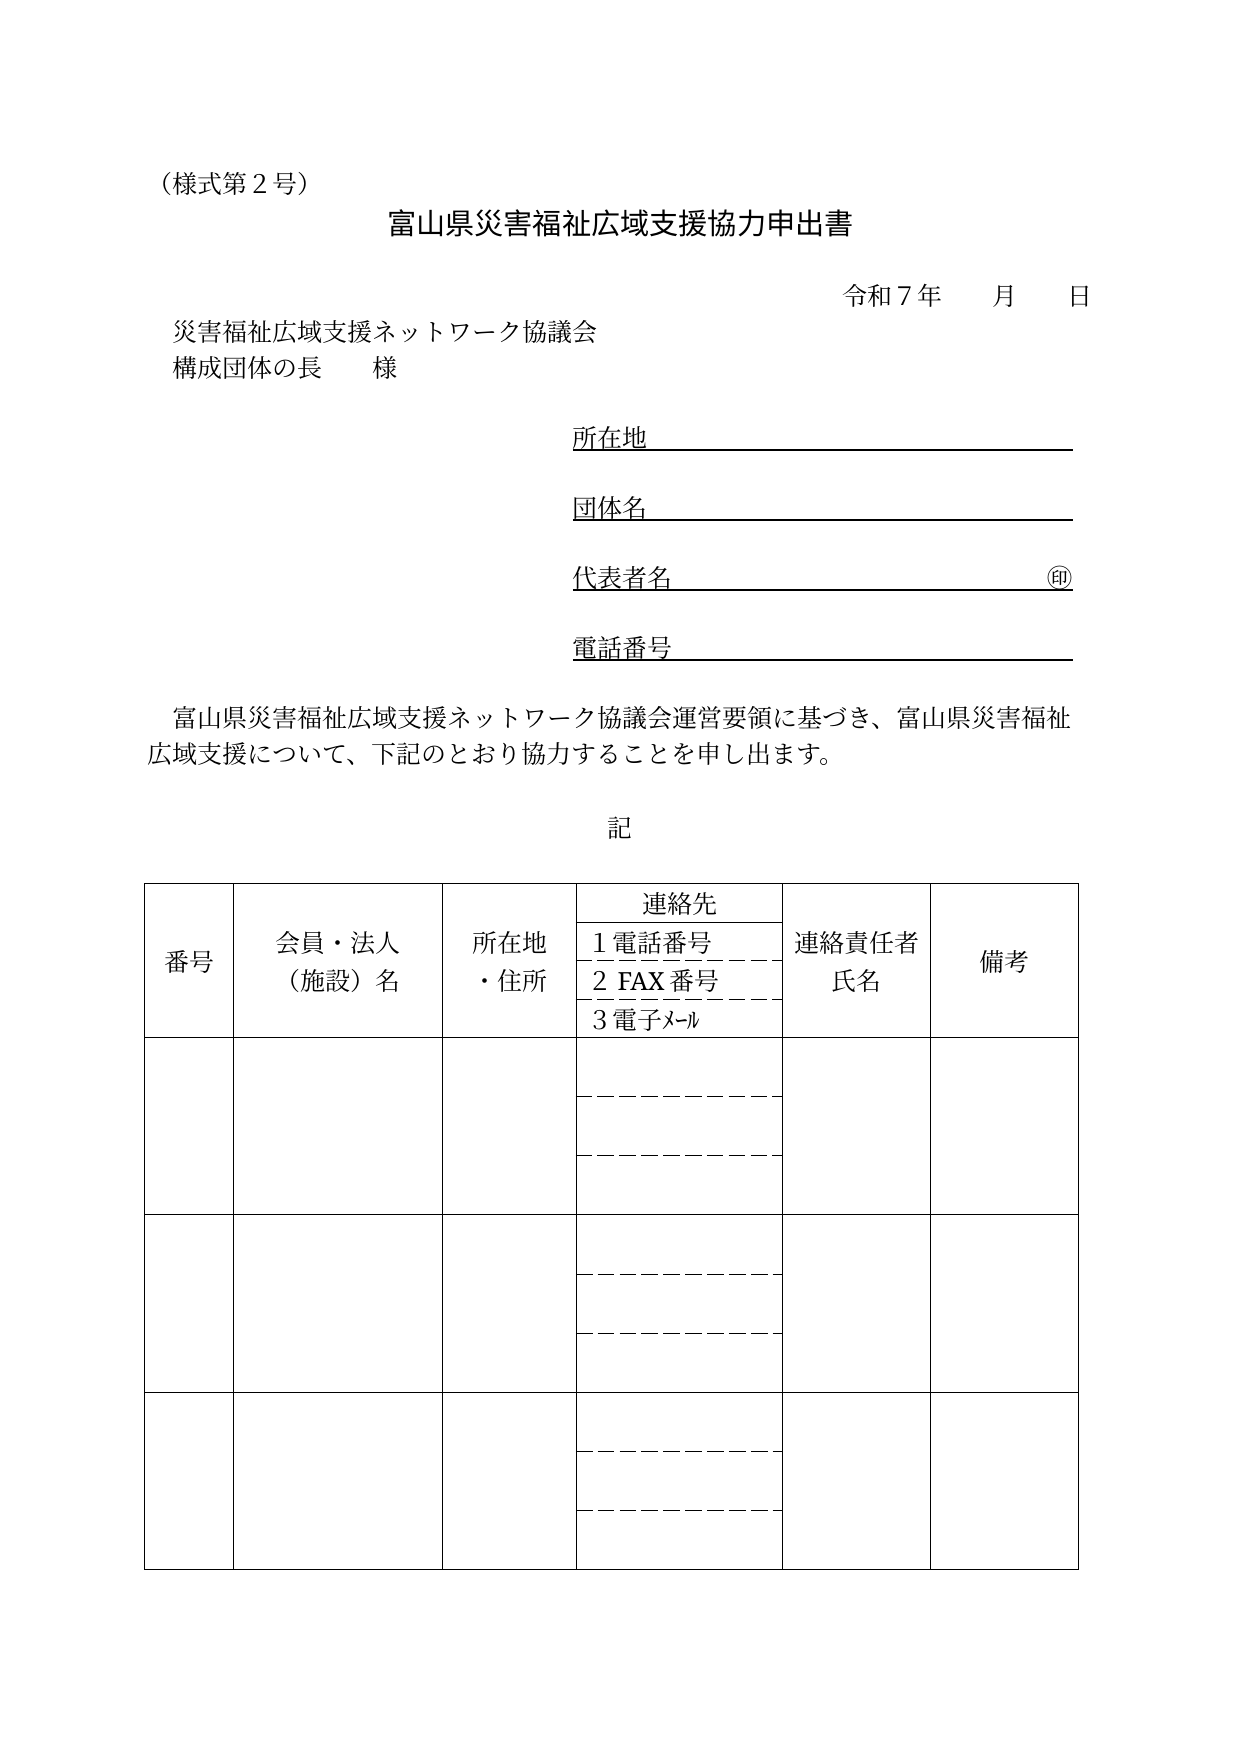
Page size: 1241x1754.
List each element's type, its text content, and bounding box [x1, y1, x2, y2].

table_cell [577, 1096, 782, 1155]
text 所在地 [148, 419, 1092, 454]
table_cell [577, 1510, 782, 1569]
text （様式第２号） [148, 164, 1092, 200]
table_cell [783, 1215, 930, 1392]
table_cell [931, 1215, 1078, 1392]
table_header 会員・法人 （施設）名 [234, 884, 442, 1037]
table_cell [783, 1393, 930, 1569]
text 団体名 [148, 489, 1092, 524]
text 構成団体の長 様 [148, 349, 1092, 384]
table_cell [234, 1393, 442, 1569]
text 富山県災害福祉広域支援ネットワーク協議会運営要領に基づき、富山県災害福祉広域支援について、下記のとおり協力することを申し出ます。 [148, 699, 1092, 771]
table_cell [234, 1215, 442, 1392]
subtitle 記 [148, 808, 1092, 846]
table_cell [145, 1038, 233, 1214]
table_cell [234, 1038, 442, 1214]
table_cell ２FAX番号 [577, 960, 782, 999]
table_cell １電話番号 [577, 923, 782, 960]
table_cell [443, 1393, 576, 1569]
table_cell [783, 1038, 930, 1214]
table_cell [577, 1393, 782, 1451]
table_cell [443, 1038, 576, 1214]
text 代表者名 ㊞ [148, 559, 1092, 594]
table_cell [931, 1393, 1078, 1569]
table_cell [577, 1274, 782, 1332]
table_header 連絡先 [577, 884, 782, 922]
table_cell [577, 1215, 782, 1273]
table_cell [931, 1038, 1078, 1214]
text 電話番号 [148, 629, 1092, 664]
table_header 連絡責任者 氏名 [783, 884, 930, 1037]
table_cell [577, 1038, 782, 1096]
table_header 備考 [931, 884, 1078, 1037]
text 令和７年 月 日 [148, 277, 1092, 313]
table_cell [443, 1215, 576, 1392]
text 災害福祉広域支援ネットワーク協議会 [148, 313, 1092, 349]
table_cell [145, 1393, 233, 1569]
table_cell [577, 1451, 782, 1510]
table_header 所在地 ・住所 [443, 884, 576, 1037]
table_cell [145, 1215, 233, 1392]
text 富山県災害福祉広域支援協力申出書 [148, 200, 1092, 243]
table_cell [577, 1333, 782, 1392]
table_cell [577, 1155, 782, 1214]
table_header 番号 [145, 884, 233, 1037]
table_cell ３電子ﾒｰﾙ [577, 999, 782, 1037]
